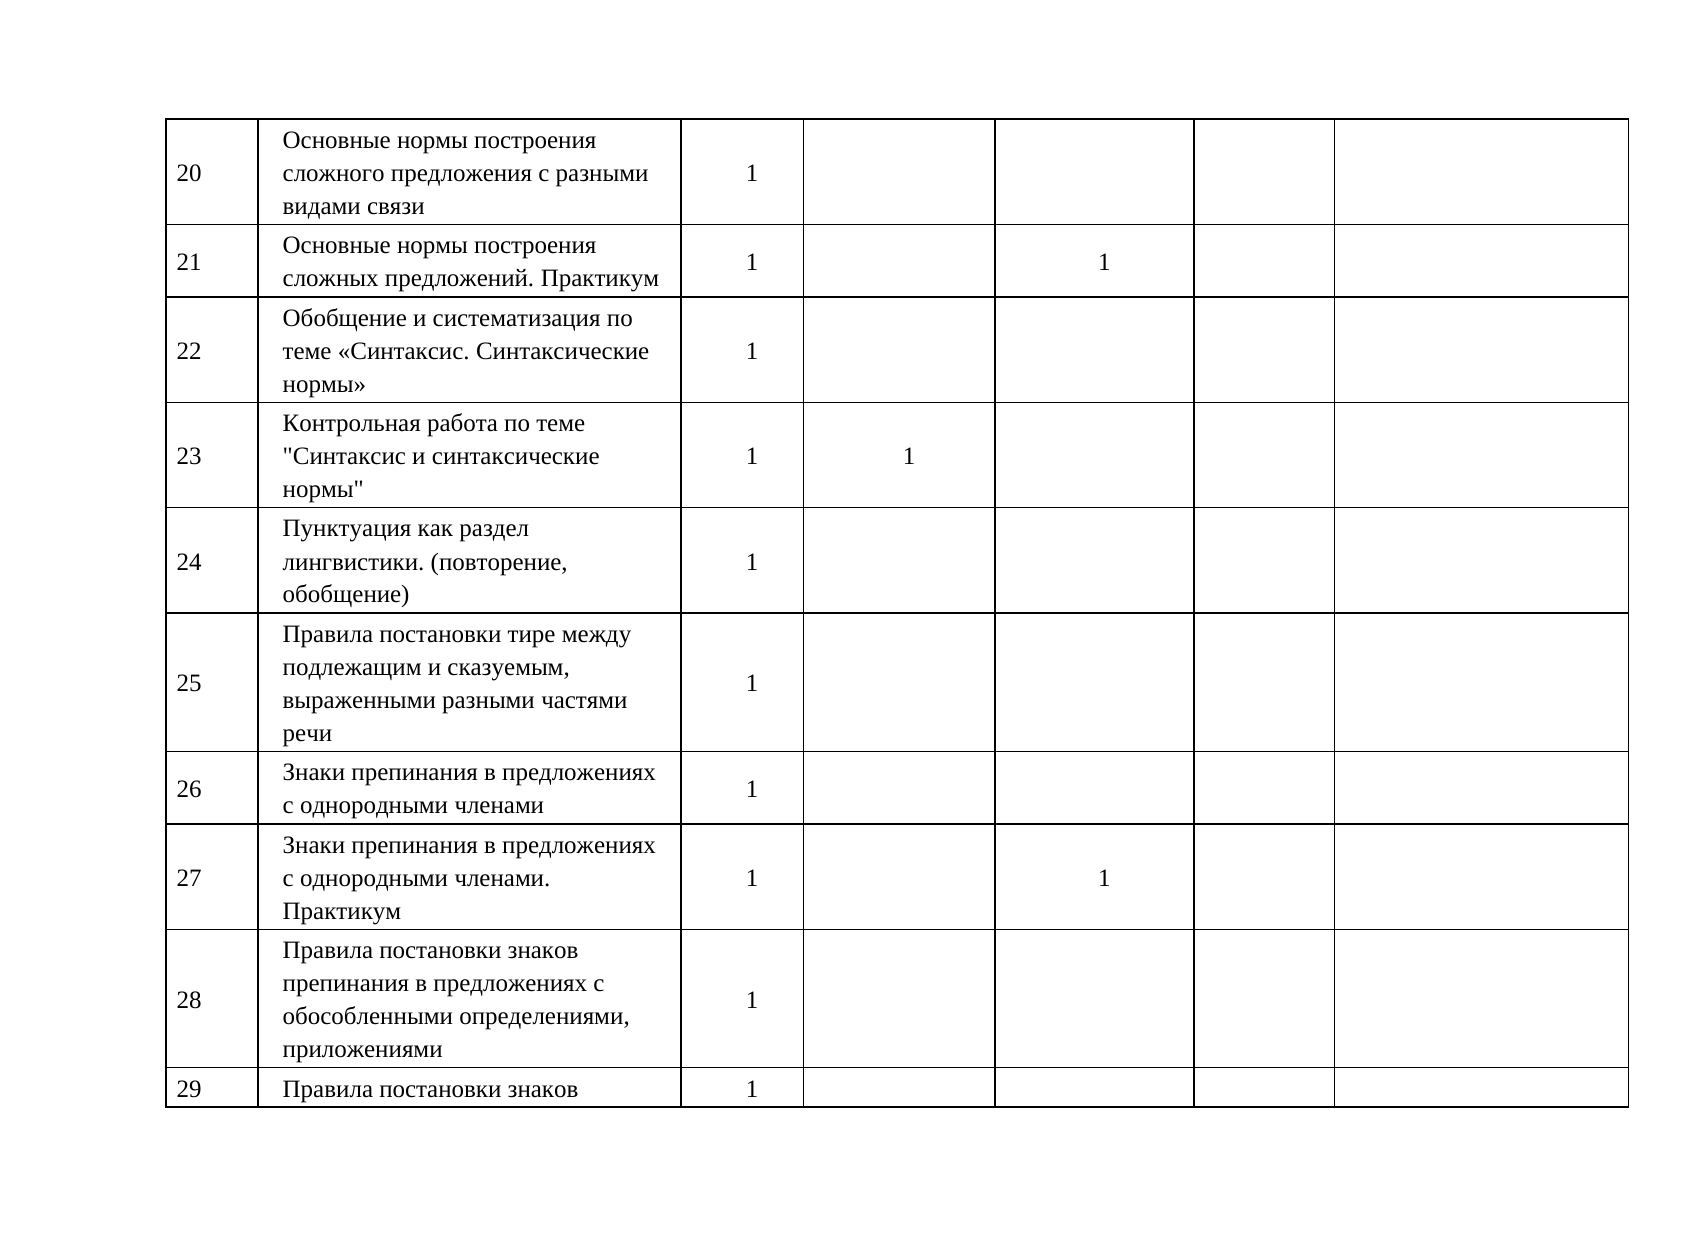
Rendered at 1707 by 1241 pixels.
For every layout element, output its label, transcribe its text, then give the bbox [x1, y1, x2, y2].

table_cell 1 [996, 225, 1193, 296]
table_cell [1195, 1068, 1334, 1106]
table_cell 1 [682, 1068, 803, 1106]
table_cell 1 [682, 298, 803, 401]
table_cell [1335, 1068, 1628, 1106]
table_cell 1 [682, 403, 803, 507]
table_cell [804, 825, 994, 928]
table_cell [1195, 403, 1334, 507]
table_cell Правила постановки знаков препинания в предложениях с обособленными определениями, приложениями [259, 930, 680, 1067]
table_cell [1335, 614, 1628, 751]
table_cell [1195, 614, 1334, 751]
table_cell Контрольная работа по теме "Синтаксис и синтаксические нормы" [259, 403, 680, 507]
table_cell [996, 298, 1193, 401]
table_cell [1335, 403, 1628, 507]
table_cell 24 [167, 508, 257, 612]
table_cell [804, 930, 994, 1067]
table_cell [1195, 752, 1334, 823]
table_cell [1335, 930, 1628, 1067]
table_cell [804, 752, 994, 823]
table_cell Основные нормы построения сложного предложения с разными видами связи [259, 120, 680, 223]
table_cell Знаки препинания в предложениях с однородными членами. Практикум [259, 825, 680, 928]
table_cell 29 [167, 1068, 257, 1106]
table_cell [996, 752, 1193, 823]
table_cell [1335, 825, 1628, 928]
table_cell [1335, 120, 1628, 223]
table_cell 22 [167, 298, 257, 401]
table_cell 20 [167, 120, 257, 223]
table_cell [804, 120, 994, 223]
table_cell [1195, 225, 1334, 296]
table_cell [996, 403, 1193, 507]
table_cell [1335, 752, 1628, 823]
table_cell 26 [167, 752, 257, 823]
table_cell [1195, 120, 1334, 223]
table_cell [996, 1068, 1193, 1106]
table_cell 1 [682, 930, 803, 1067]
table_cell Пунктуация как раздел лингвистики. (повторение, обобщение) [259, 508, 680, 612]
table_cell [996, 614, 1193, 751]
table_cell [1195, 508, 1334, 612]
table_cell 25 [167, 614, 257, 751]
table_cell 1 [682, 508, 803, 612]
table_cell 23 [167, 403, 257, 507]
table_cell 28 [167, 930, 257, 1067]
table_cell [996, 508, 1193, 612]
table_cell [1335, 508, 1628, 612]
table_cell Основные нормы построения сложных предложений. Практикум [259, 225, 680, 296]
table_cell [996, 120, 1193, 223]
table_cell [804, 298, 994, 401]
table_cell [804, 614, 994, 751]
table_cell [804, 1068, 994, 1106]
table_cell 1 [682, 120, 803, 223]
table_cell 1 [682, 225, 803, 296]
table_cell [1195, 930, 1334, 1067]
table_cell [259, 1068, 680, 1106]
table_cell [804, 225, 994, 296]
table_cell 1 [996, 825, 1193, 928]
table_cell [1335, 225, 1628, 296]
table_cell 1 [804, 403, 994, 507]
table_cell [996, 930, 1193, 1067]
table_cell 27 [167, 825, 257, 928]
table_cell 21 [167, 225, 257, 296]
table_cell Правила постановки тире между подлежащим и сказуемым, выраженными разными частями речи [259, 614, 680, 751]
table_cell [1195, 825, 1334, 928]
table_cell 1 [682, 825, 803, 928]
table_cell 1 [682, 752, 803, 823]
table_cell [1195, 298, 1334, 401]
table_cell 1 [682, 614, 803, 751]
table_cell Обобщение и систематизация по теме «Синтаксис. Синтаксические нормы» [259, 298, 680, 401]
table_cell Знаки препинания в предложениях с однородными членами [259, 752, 680, 823]
table_cell [804, 508, 994, 612]
table_cell [1335, 298, 1628, 401]
